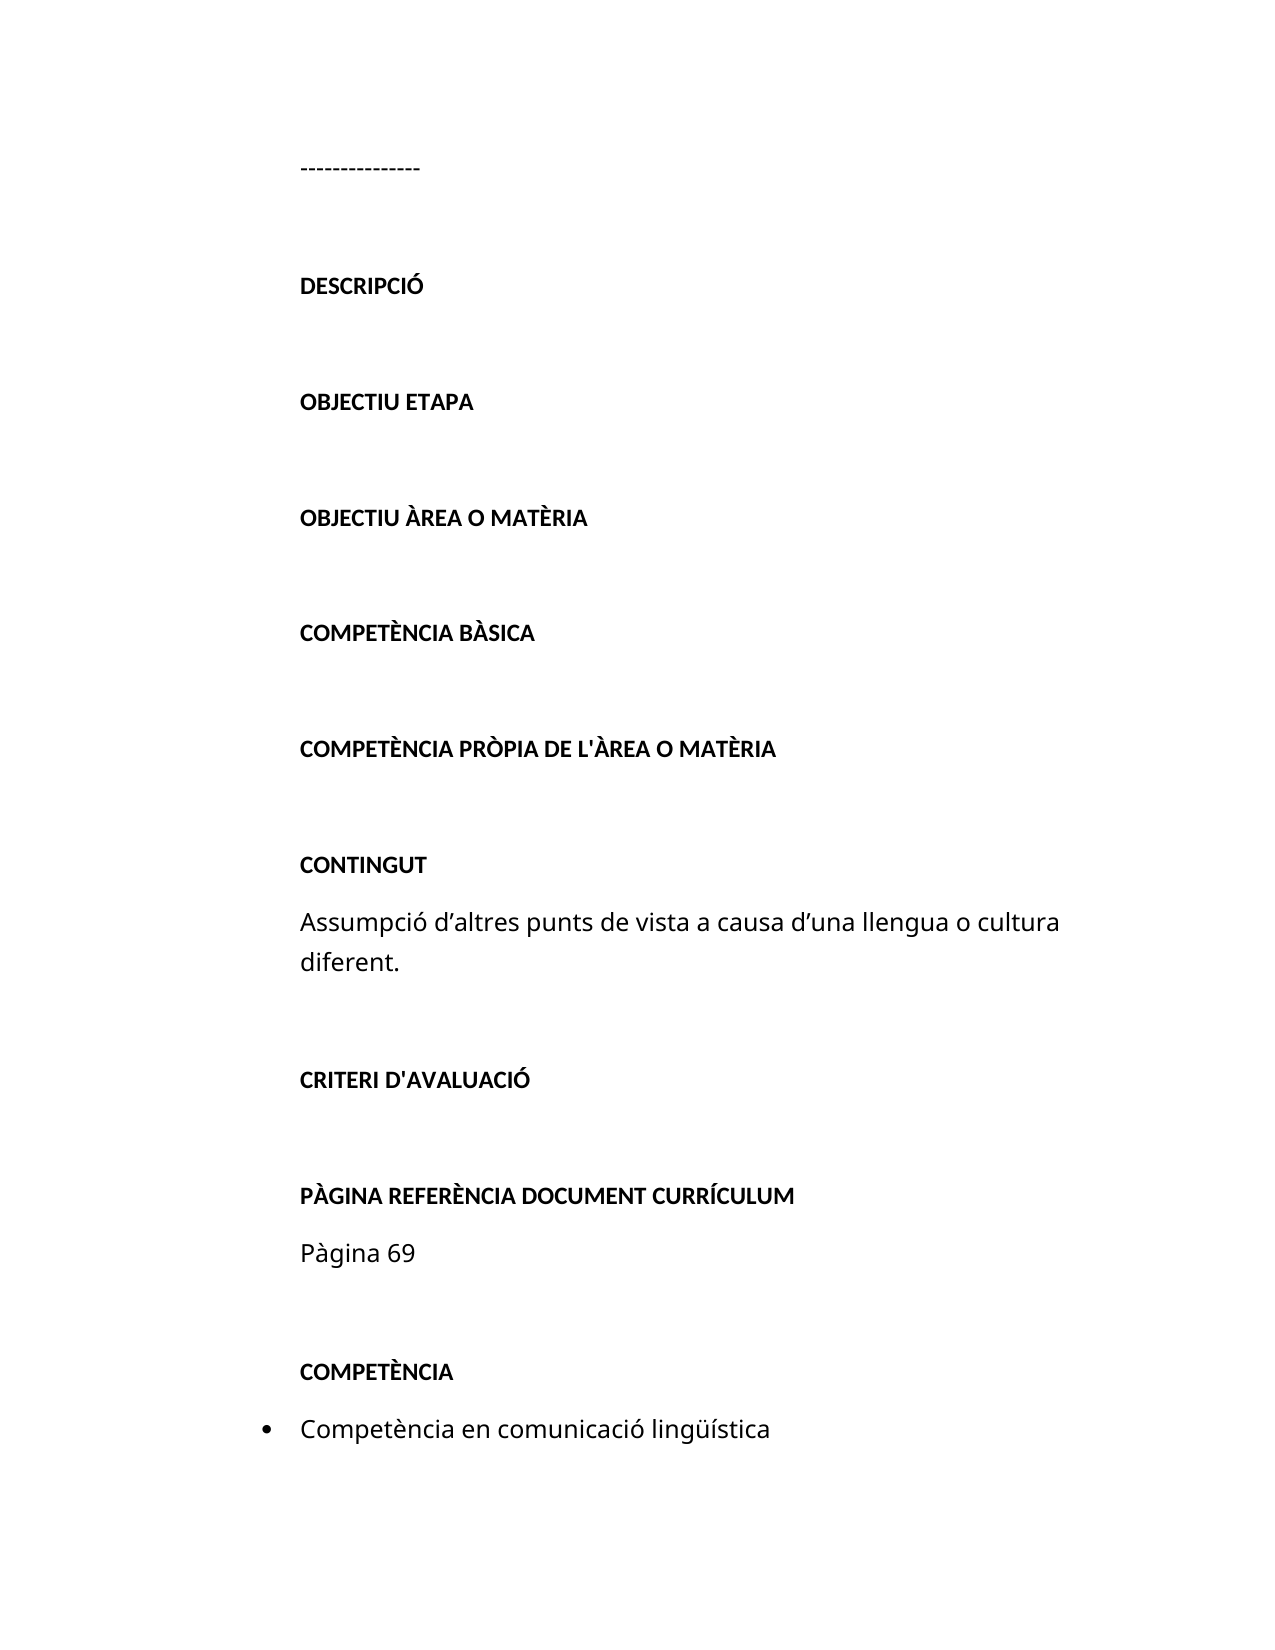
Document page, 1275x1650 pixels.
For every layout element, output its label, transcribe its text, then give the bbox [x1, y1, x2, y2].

subtitle COMPETÈNCIA PRÒPIA DE L'ÀREA O MATÈRIA [300, 733, 1087, 764]
subtitle CRITERI D'AVALUACIÓ [300, 1064, 1087, 1095]
subtitle DESCRIPCIÓ [300, 270, 1087, 301]
subtitle OBJECTIU ÀREA O MATÈRIA [300, 502, 1087, 532]
text --------------- [300, 150, 1087, 184]
subtitle COMPETÈNCIA [300, 1356, 1087, 1386]
text Pàgina 69 [300, 1236, 1087, 1270]
text Assumpció d’altres punts de vista a causa d’una llengua o cultura diferent. [300, 905, 1087, 978]
subtitle CONTINGUT [300, 849, 1087, 880]
subtitle COMPETÈNCIA BÀSICA [300, 617, 1087, 648]
subtitle PÀGINA REFERÈNCIA DOCUMENT CURRÍCULUM [300, 1180, 1087, 1211]
subtitle OBJECTIU ETAPA [300, 386, 1087, 416]
list Competència en comunicació lingüística [262, 1412, 1087, 1446]
